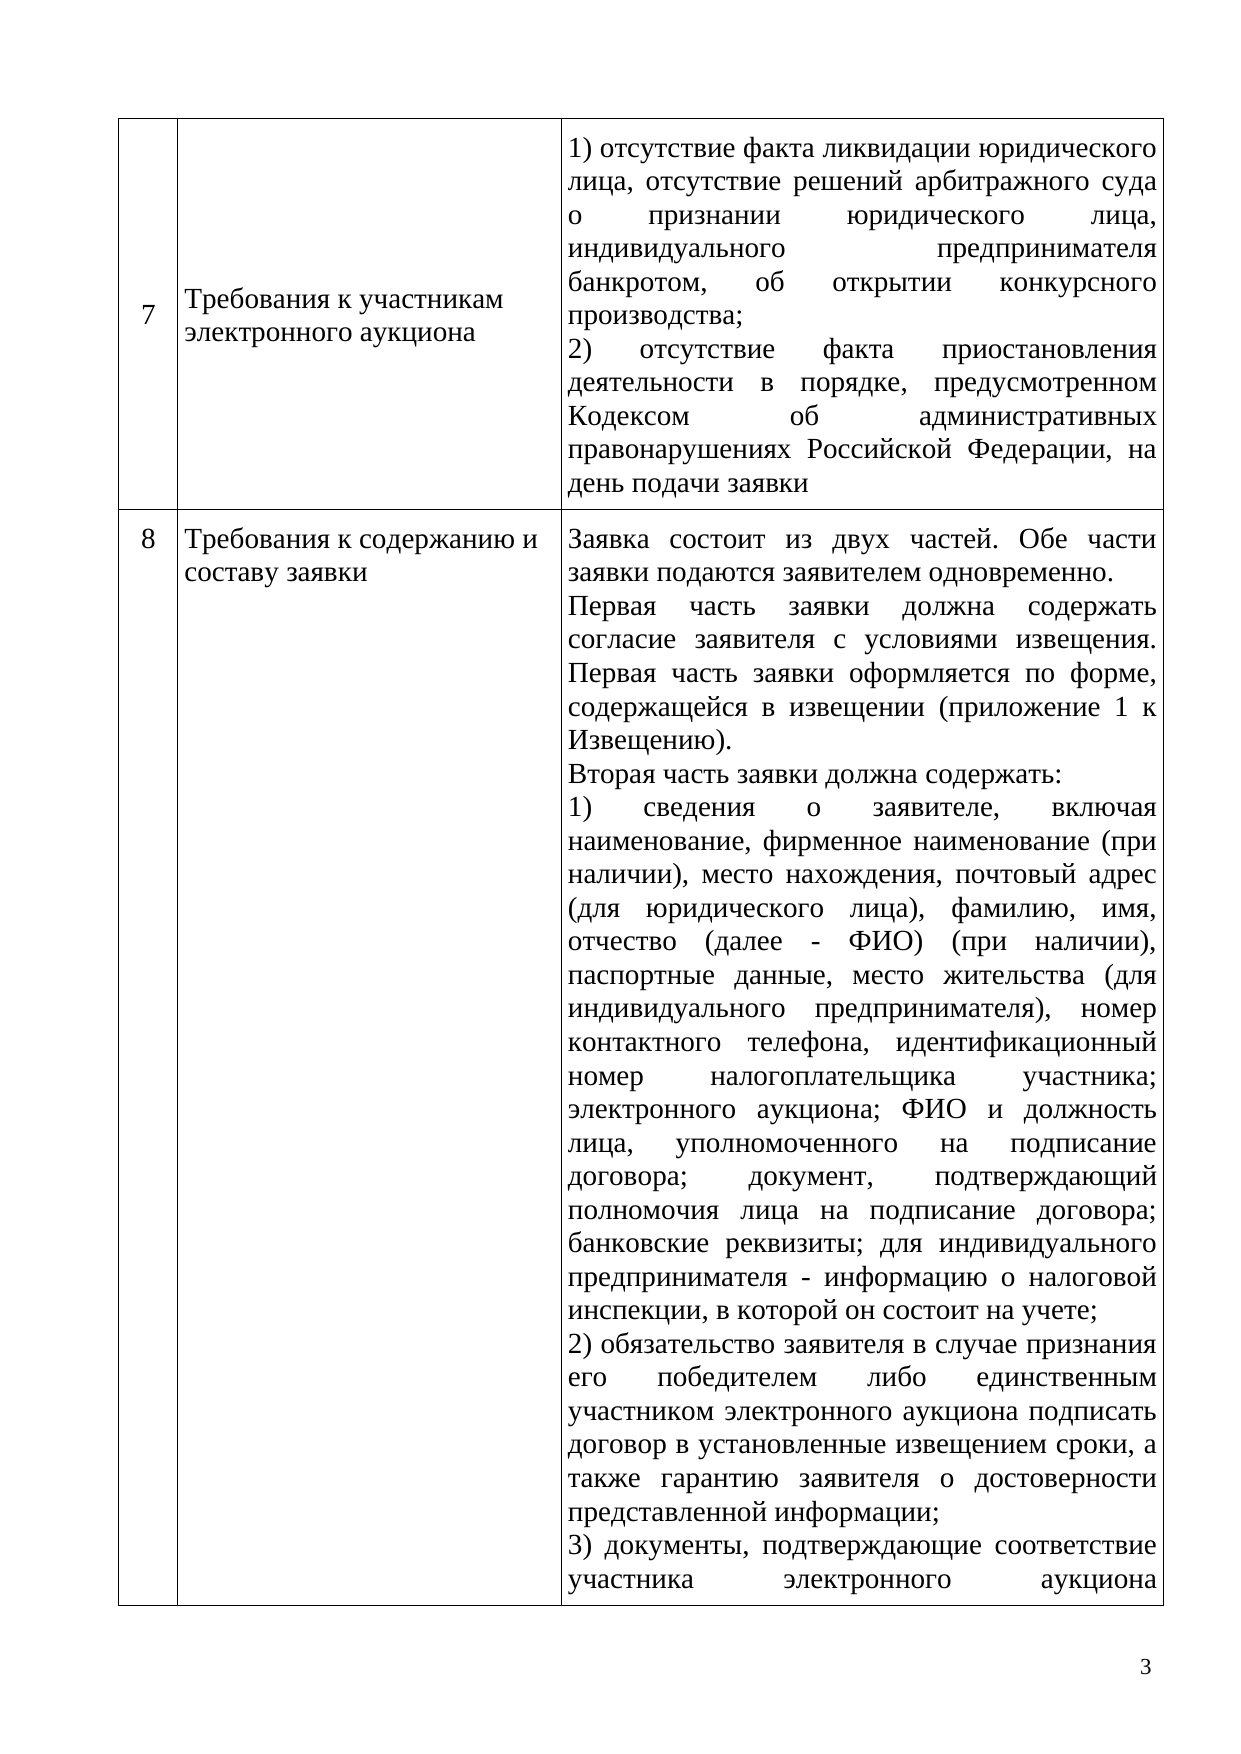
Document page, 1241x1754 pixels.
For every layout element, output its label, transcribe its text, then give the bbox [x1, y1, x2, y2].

table_cell 7 [119, 119, 177, 509]
table_cell 8 [119, 510, 177, 1605]
table_cell Требования к участникам электронного аукциона [178, 119, 561, 509]
table_cell 1) отсутствие факта ликвидации юридического лица, отсутствие решений арбитражного суда о признании юридического лица, индивидуального предпринимателя банкротом, об открытии конкурсного производства; 2) отсутствие факта приостановления деятельности в порядке, предусмотренном Кодексом об административных правонарушениях Российской Федерации, на день подачи заявки [562, 119, 1163, 509]
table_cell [562, 510, 1163, 1605]
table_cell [178, 510, 561, 1605]
